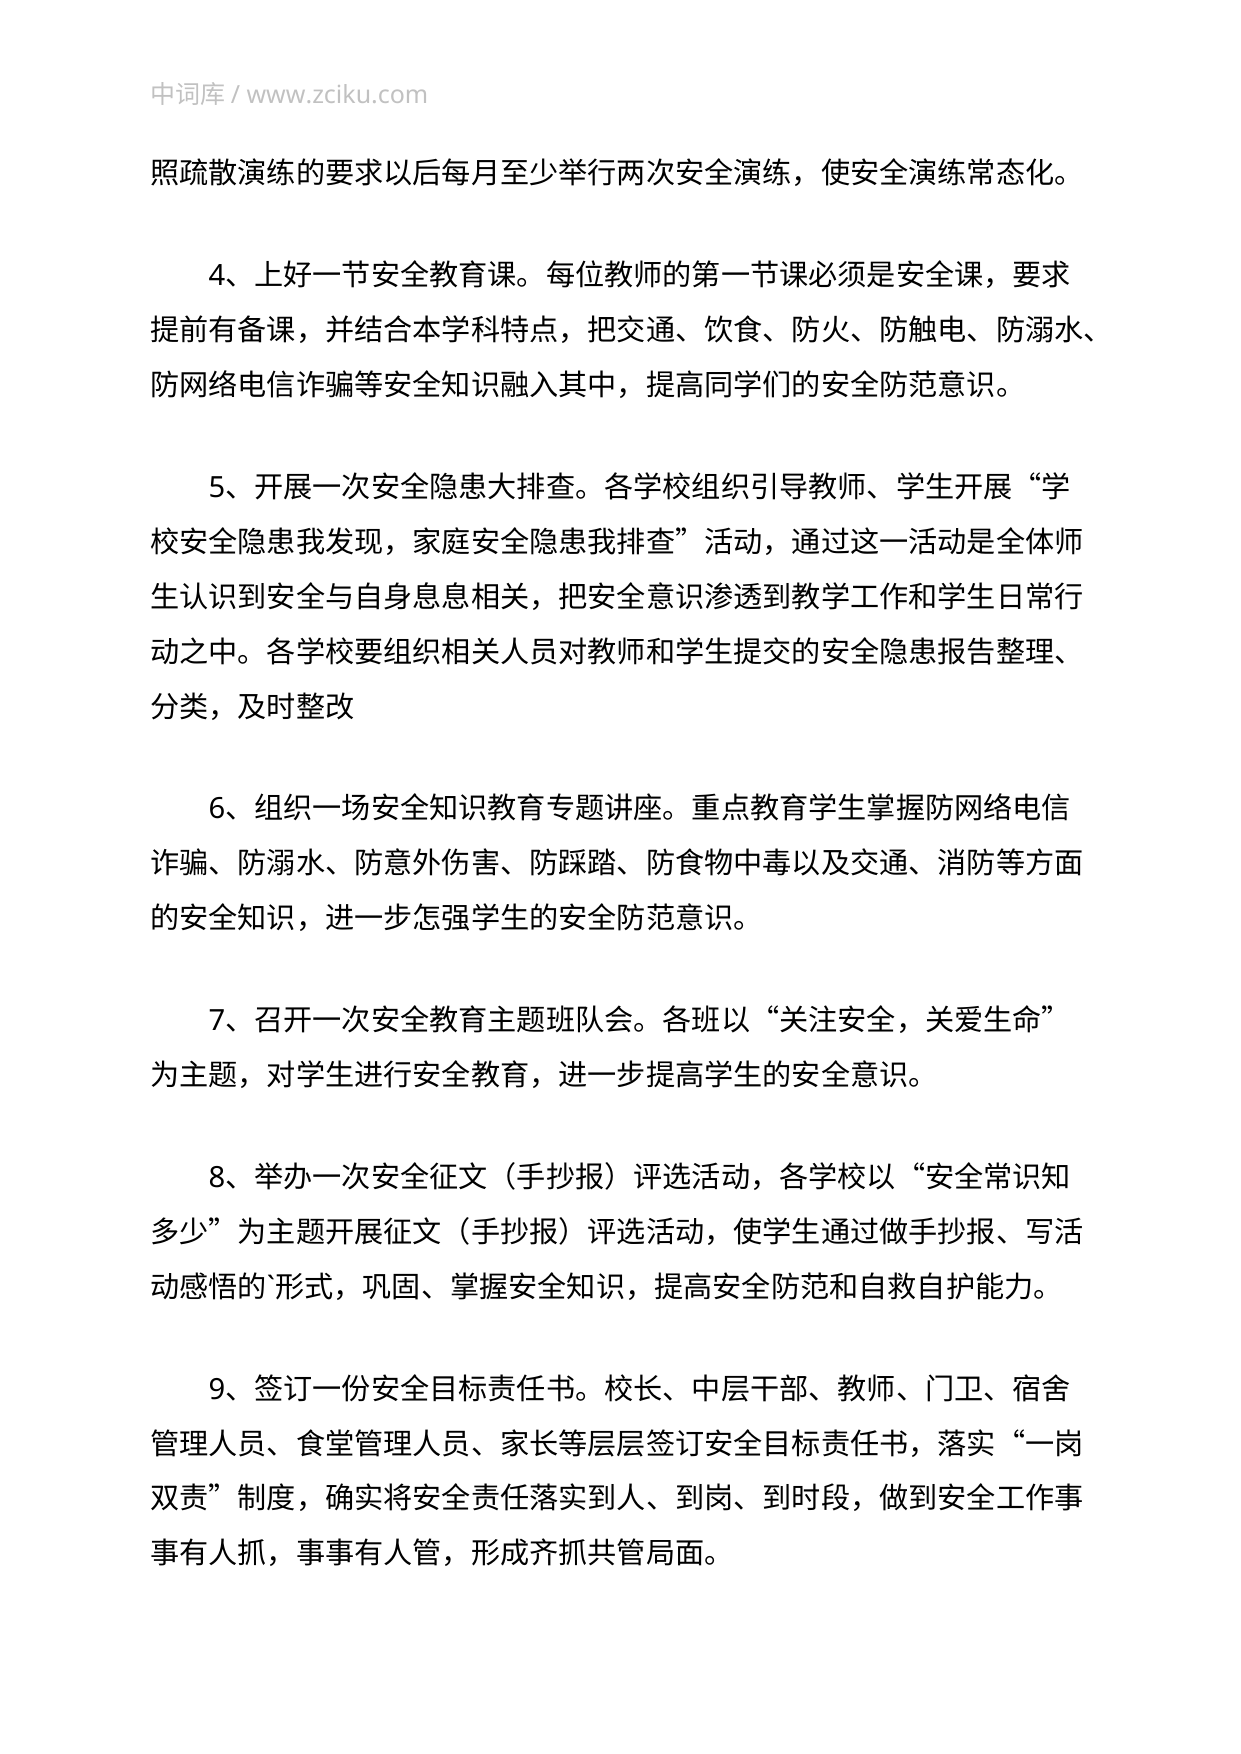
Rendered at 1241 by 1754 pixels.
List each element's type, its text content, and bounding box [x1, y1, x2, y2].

text 7、召开一次安全教育主题班队会。各班以“关注安全，关爱生命”为主题，对学生进行安全教育，进一步提高学生的安全意识。 [150, 997, 1090, 1094]
text 6、组织一场安全知识教育专题讲座。重点教育学生掌握防网络电信诈骗、防溺水、防意外伤害、防踩踏、防食物中毒以及交通、消防等方面的安全知识，进一步怎强学生的安全防范意识。 [150, 785, 1090, 937]
text 8、举办一次安全征文（手抄报）评选活动，各学校以“安全常识知多少”为主题开展征文（手抄报）评选活动，使学生通过做手抄报、写活动感悟的`形式，巩固、掌握安全知识，提高安全防范和自救自护能力。 [150, 1153, 1090, 1306]
text 9、签订一份安全目标责任书。校长、中层干部、教师、门卫、宿舍管理人员、食堂管理人员、家长等层层签订安全目标责任书，落实“一岗双责”制度，确实将安全责任落实到人、到岗、到时段，做到安全工作事事有人抓，事事有人管，形成齐抓共管局面。 [150, 1365, 1090, 1572]
text 5、开展一次安全隐患大排查。各学校组织引导教师、学生开展“学校安全隐患我发现，家庭安全隐患我排查”活动，通过这一活动是全体师生认识到安全与自身息息相关，把安全意识渗透到教学工作和学生日常行动之中。各学校要组织相关人员对教师和学生提交的安全隐患报告整理、分类，及时整改 [150, 463, 1090, 725]
text 4、上好一节安全教育课。每位教师的第一节课必须是安全课，要求提前有备课，并结合本学科特点，把交通、饮食、防火、防触电、防溺水、防网络电信诈骗等安全知识融入其中，提高同学们的安全防范意识。 [150, 252, 1090, 404]
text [150, 150, 1090, 192]
